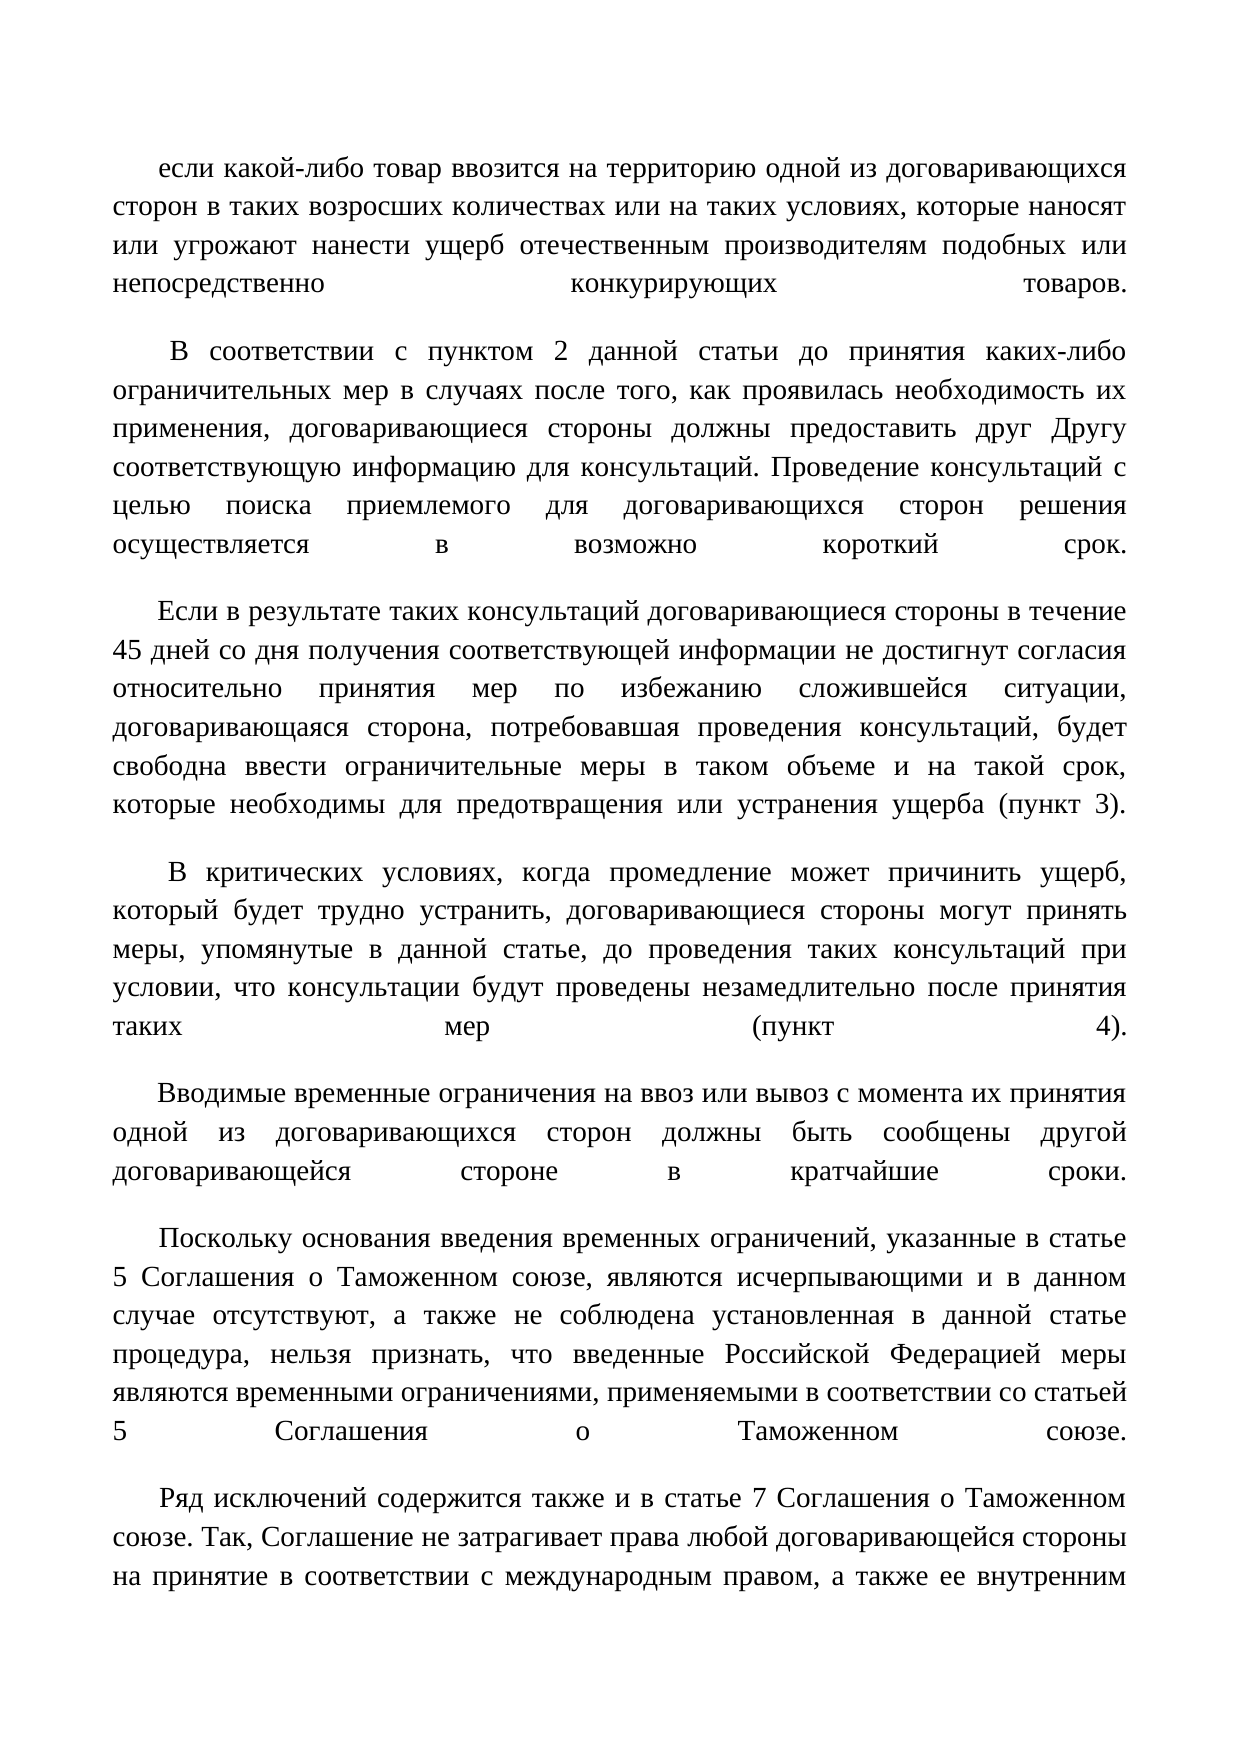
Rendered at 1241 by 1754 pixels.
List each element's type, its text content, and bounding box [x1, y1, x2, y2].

text Если в результате таких консультаций договаривающиеся стороны в течение 45 дней со дня получения соответствующей информации не достигнут согласия относительно принятия мер по избежанию сложившейся ситуации, договаривающаяся сторона, потребовавшая проведения консультаций, будет свободна ввести ограничительные меры в таком объеме и на такой срок, которые необходимы для предотвращения или устранения ущерба (пункт 3). [112, 593, 1128, 850]
text В критических условиях, когда промедление может причинить ущерб, который будет трудно устранить, договаривающиеся стороны могут принять меры, упомянутые в данной статье, до проведения таких консультаций при условии, что консультации будут проведены незамедлительно после принятия таких мер (пункт 4). [112, 854, 1128, 1072]
text Вводимые временные ограничения на ввоз или вывоз с момента их принятия одной из договаривающихся сторон должны быть сообщены другой договаривающейся стороне в кратчайшие сроки. [112, 1076, 1128, 1216]
text Поскольку основания введения временных ограничений, указанные в статье 5 Соглашения о Таможенном союзе, являются исчерпывающими и в данном случае отсутствуют, а также не соблюдена установленная в данной статье процедура, нельзя признать, что введенные Российской Федерацией меры являются временными ограничениями, применяемыми в соответствии со статьей 5 Соглашения о Таможенном союзе. [112, 1220, 1128, 1477]
text В соответствии с пунктом 2 данной статьи до принятия каких-либо ограничительных мер в случаях после того, как проявилась необходимость их применения, договаривающиеся стороны должны предоставить друг Другу соответствующую информацию для консультаций. Проведение консультаций с целью поиска приемлемого для договаривающихся сторон решения осуществляется в возможно короткий срок. [112, 333, 1128, 590]
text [112, 1481, 1128, 1591]
text если какой-либо товар ввозится на территорию одной из договаривающихся сторон в таких возросших количествах или на таких условиях, которые наносят или угрожают нанести ущерб отечественным производителям подобных или непосредственно конкурирующих товаров. [112, 150, 1128, 329]
